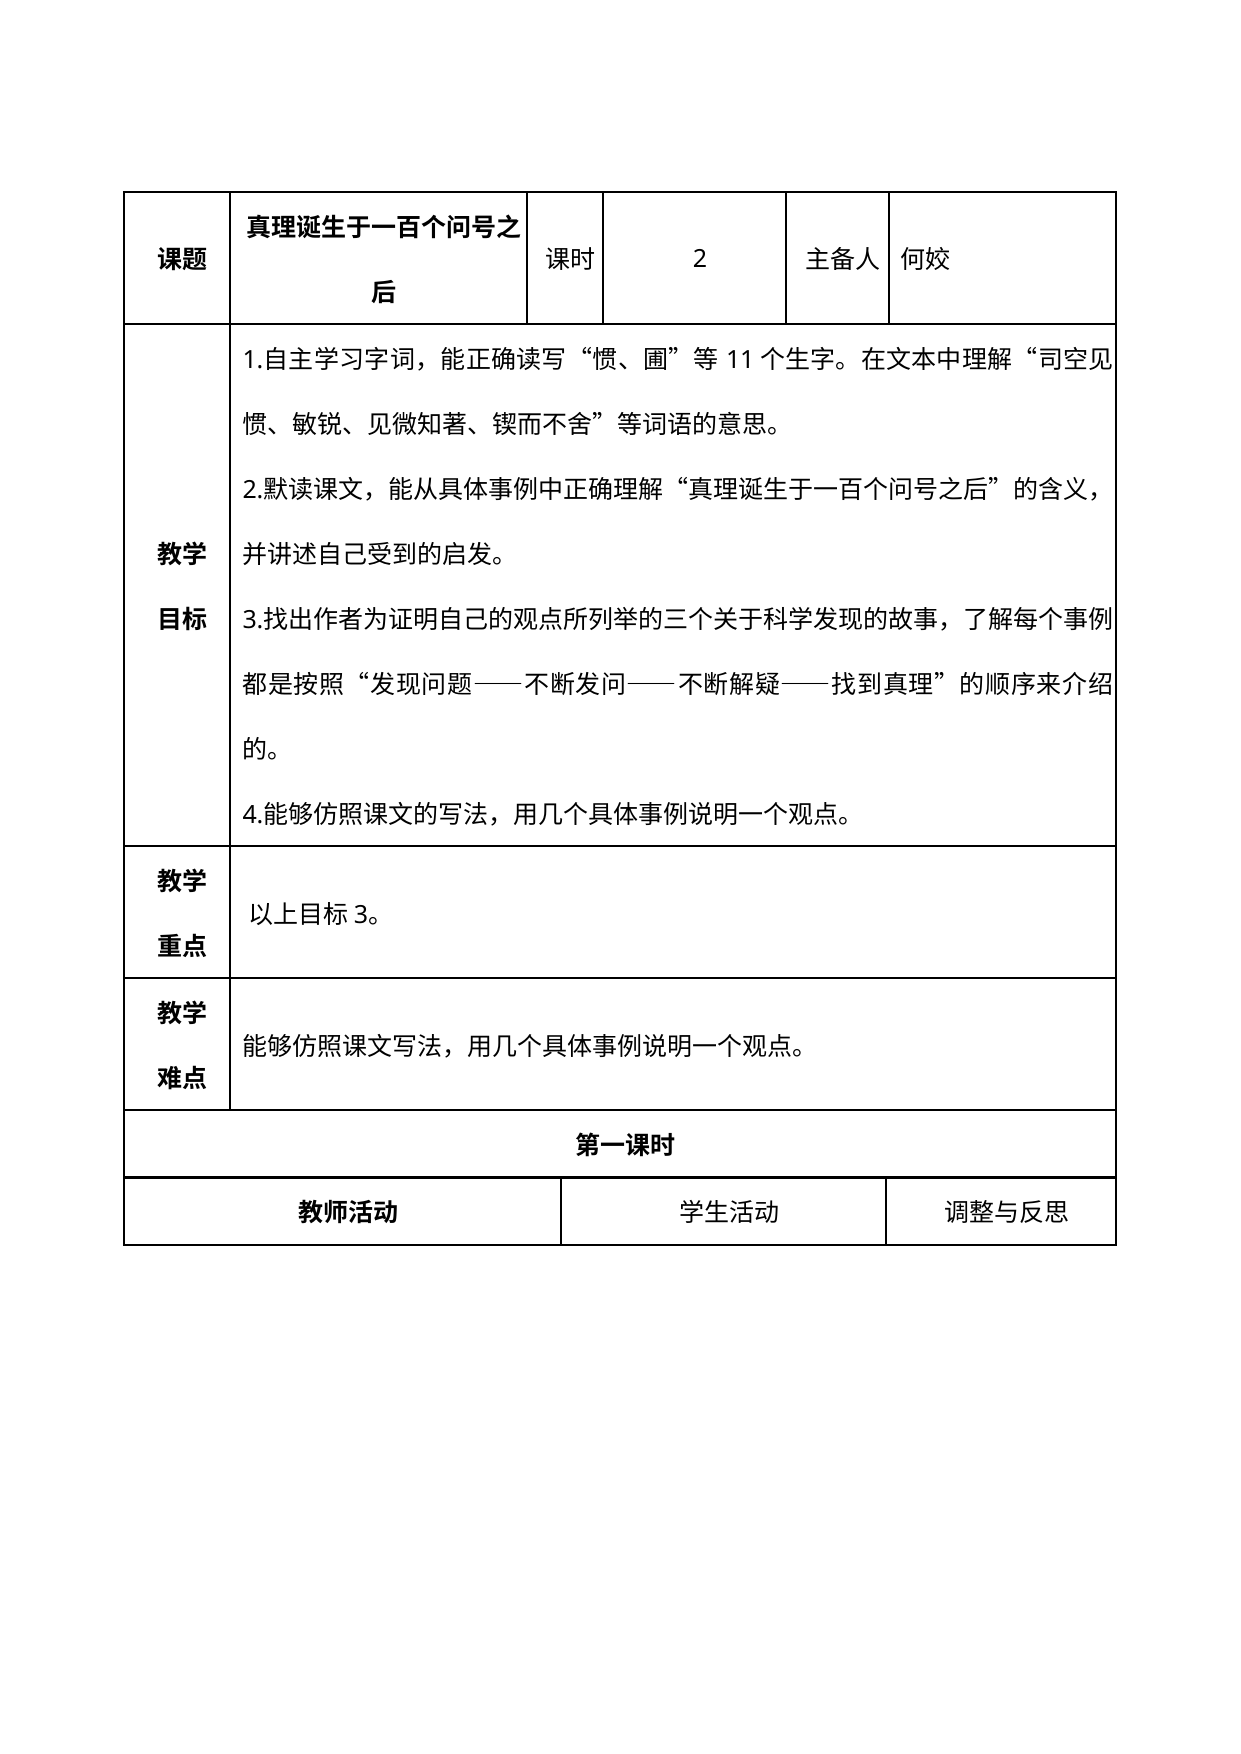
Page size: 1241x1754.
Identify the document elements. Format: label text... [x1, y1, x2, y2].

table_header 何姣 [890, 193, 1115, 323]
table_cell 学生活动 [562, 1179, 885, 1243]
table_header 真理诞生于一百个问号之后 [231, 193, 526, 323]
table_cell 以上目标3。 [231, 847, 1115, 977]
table_header 2 [604, 193, 785, 323]
table_header 课题 [125, 193, 229, 323]
table_cell 1.自主学习字词，能正确读写“惯、圃”等11个生字。在文本中理解“司空见惯、敏锐、见微知著、锲而不舍”等词语的意思。 2.默读课文，能从具体事例中正确理解“真理诞生于一百个问号之后”的含义，并讲述自己受到的启发。 3.找出作者为证明自己的观点所列举的三个关于科学发现的故事，了解每个事例都是按照“发现问题——不断发问——不断解疑——找到真理”的顺序来介绍的。 4.能够仿照课文的写法，用几个具体事例说明一个观点。 [231, 325, 1115, 845]
table_header 课时 [528, 193, 602, 323]
table_cell 教学 目标 [125, 325, 229, 845]
table_cell 能够仿照课文写法，用几个具体事例说明一个观点。 [231, 979, 1115, 1109]
table_cell 教学 重点 [125, 847, 229, 977]
table_cell 教师活动 [125, 1179, 560, 1243]
table_cell 教学 难点 [125, 979, 229, 1109]
table_cell 第一课时 [125, 1111, 1115, 1176]
table_cell 调整与反思 [887, 1179, 1115, 1243]
table_header 主备人 [787, 193, 888, 323]
